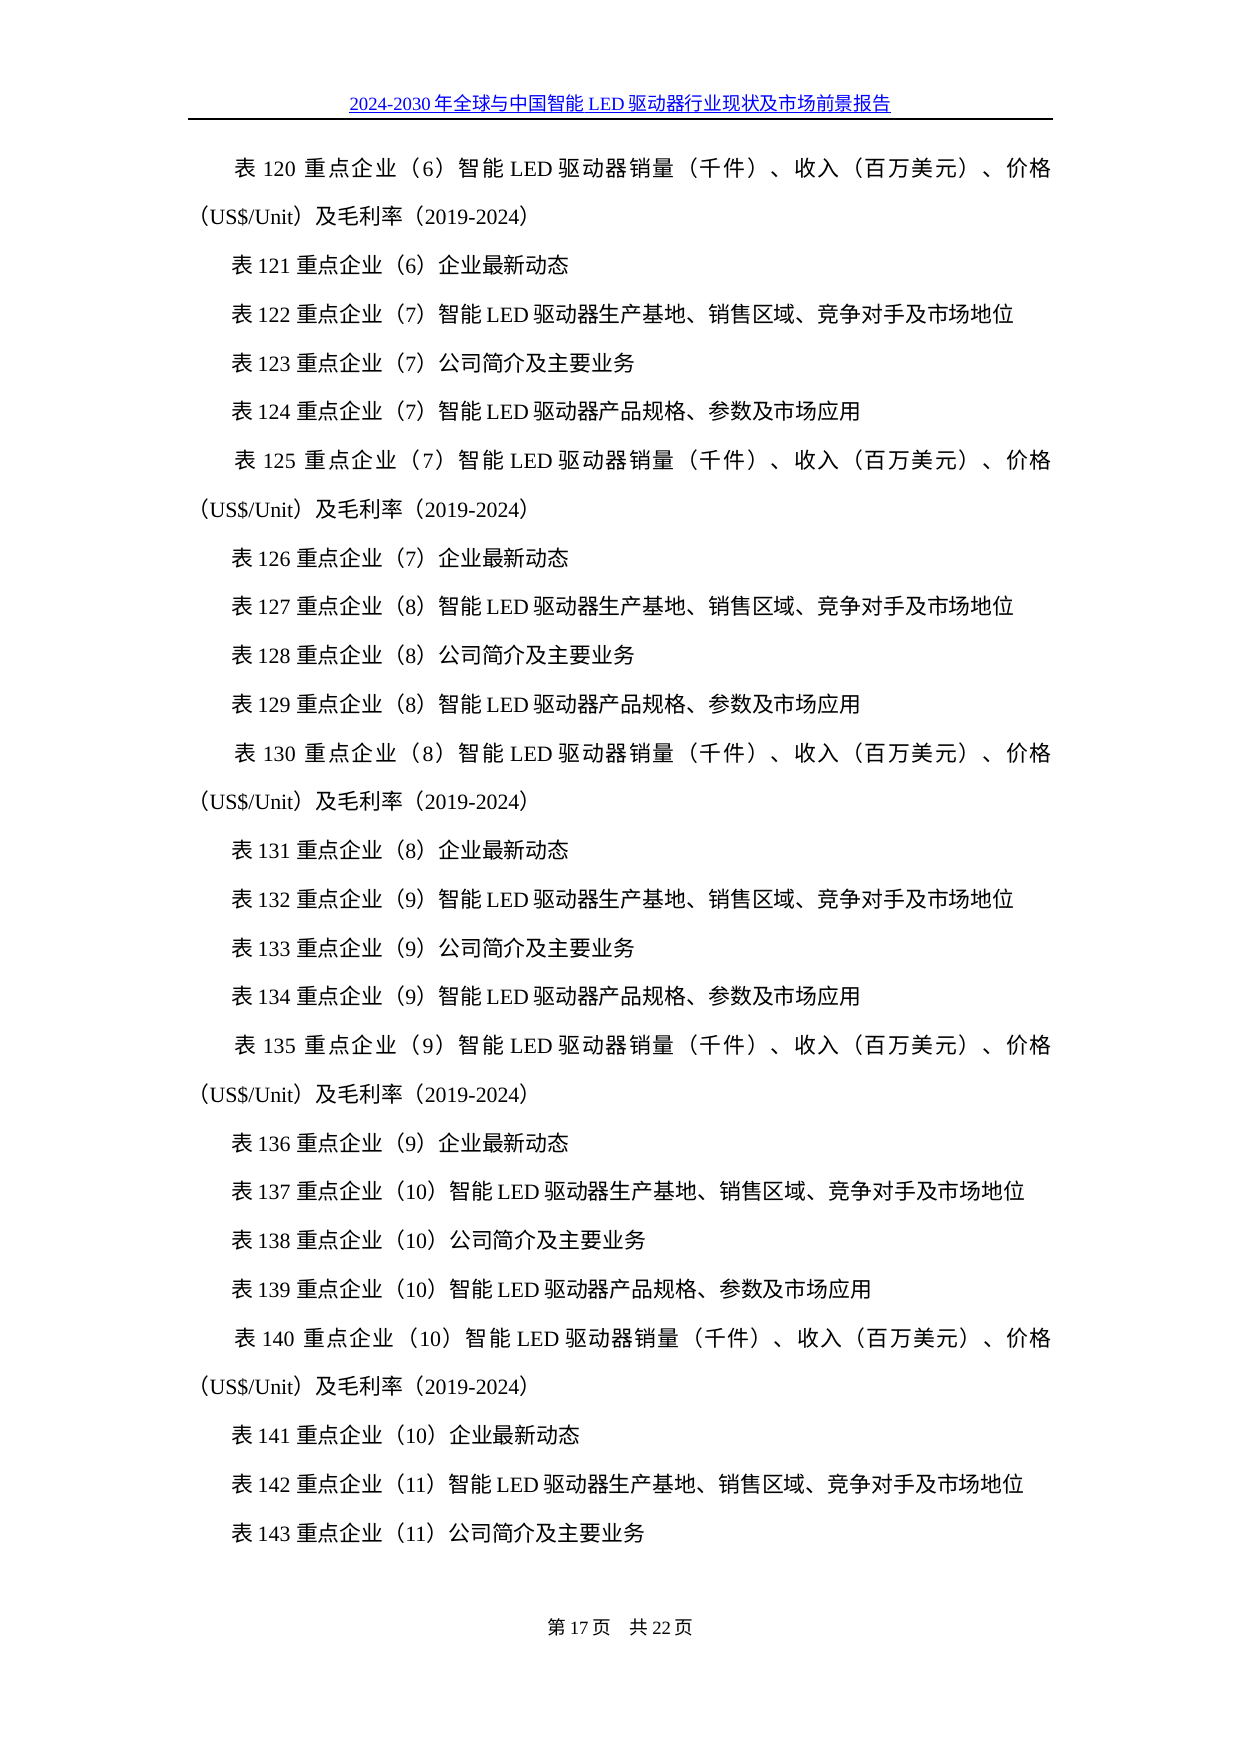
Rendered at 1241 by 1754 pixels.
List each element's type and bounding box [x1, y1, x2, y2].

text [187, 150, 1053, 1548]
